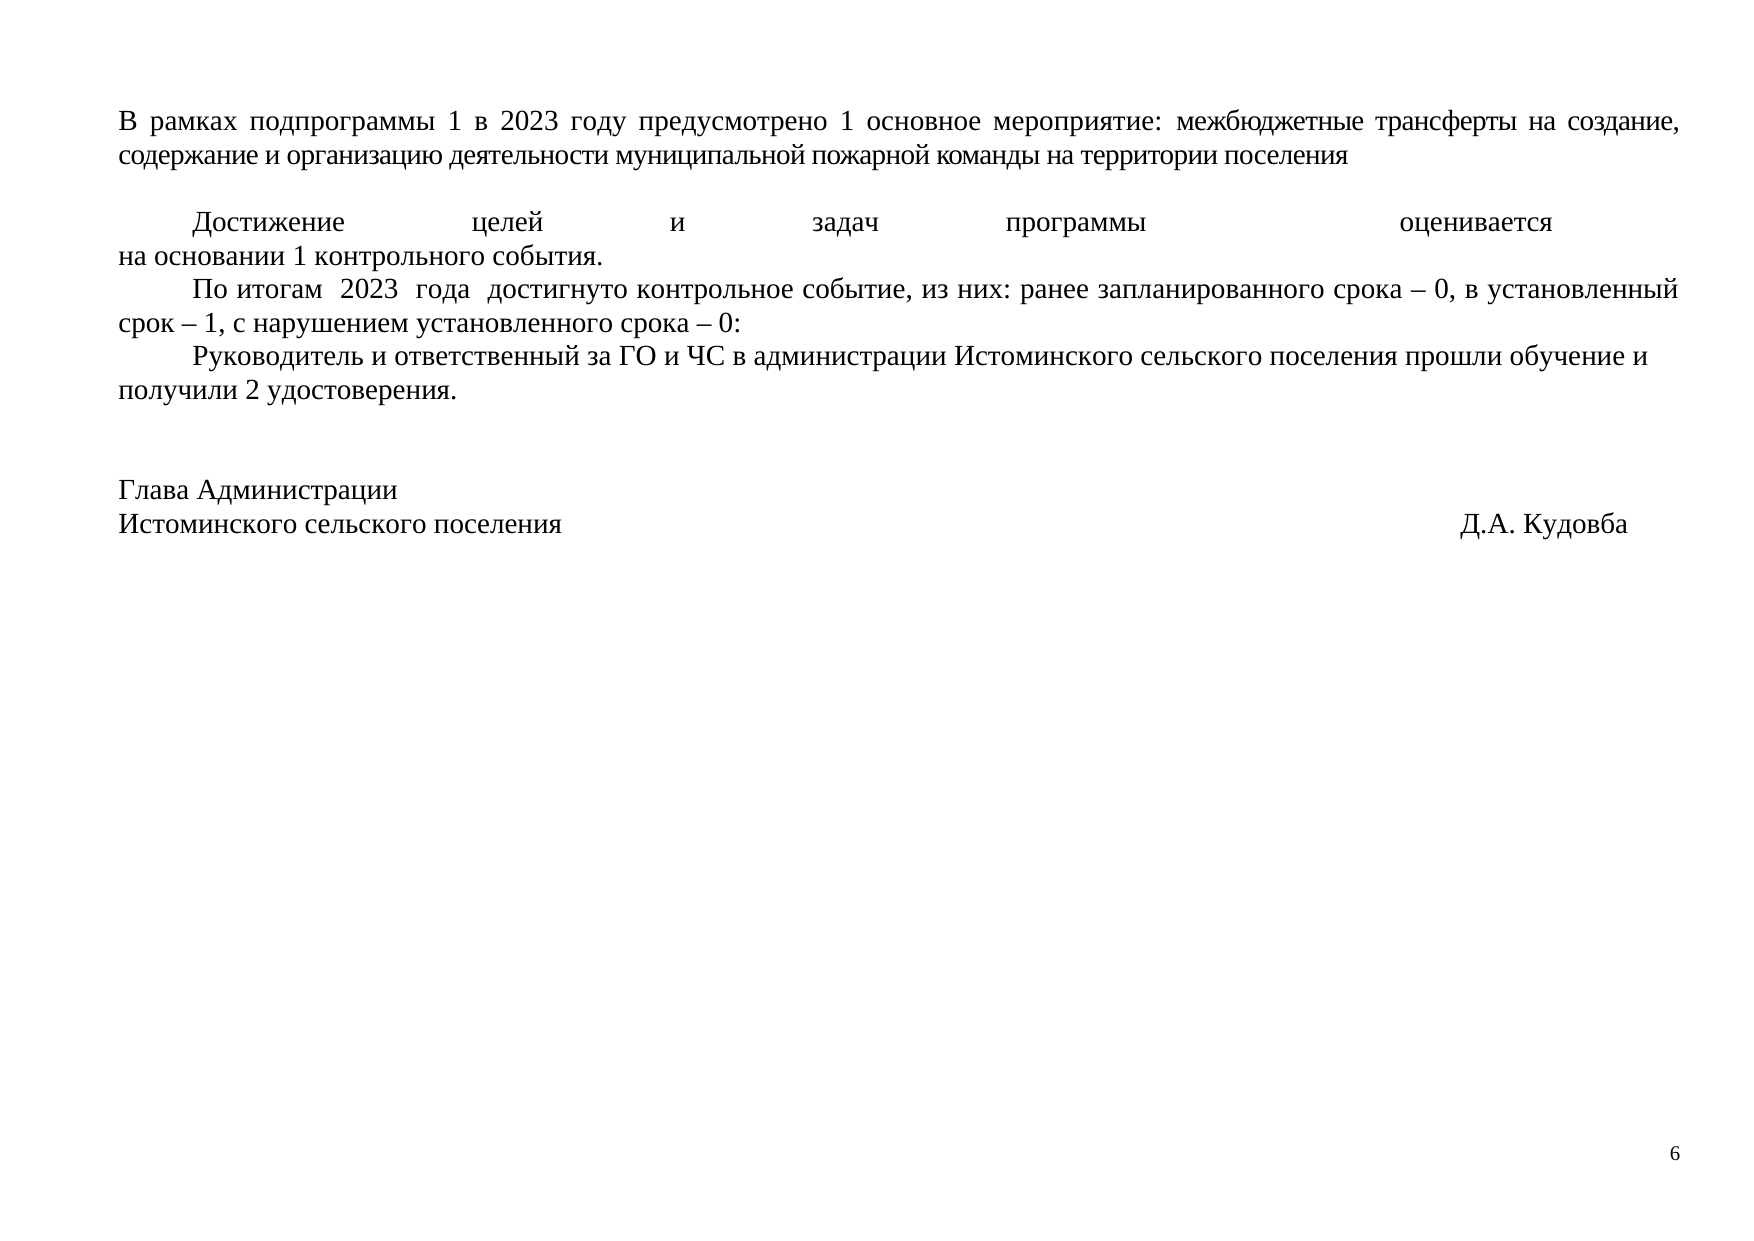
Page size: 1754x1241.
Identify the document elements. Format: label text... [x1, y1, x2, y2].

text По итогам 2023 года достигнуто контрольное событие, из них: ранее запланированного срока – 0, в установленный срок – 1, с нарушением установленного срока – 0: [118, 271, 1680, 338]
text Достижение целей и задач программы оценивается на основании 1 контрольного события. [118, 204, 1680, 271]
text В рамках подпрограммы 1 в 2023 году предусмотрено 1 основное мероприятие: межбюджетные трансферты на создание, содержание и организацию деятельности муниципальной пожарной команды на территории поселения [118, 103, 1680, 171]
text Истоминского сельского поселения Д.А. Кудовба [118, 506, 1680, 539]
text Глава Администрации [118, 472, 1680, 506]
text Руководитель и ответственный за ГО и ЧС в администрации Истоминского сельского поселения прошли обучение и получили 2 удостоверения. [118, 338, 1680, 405]
